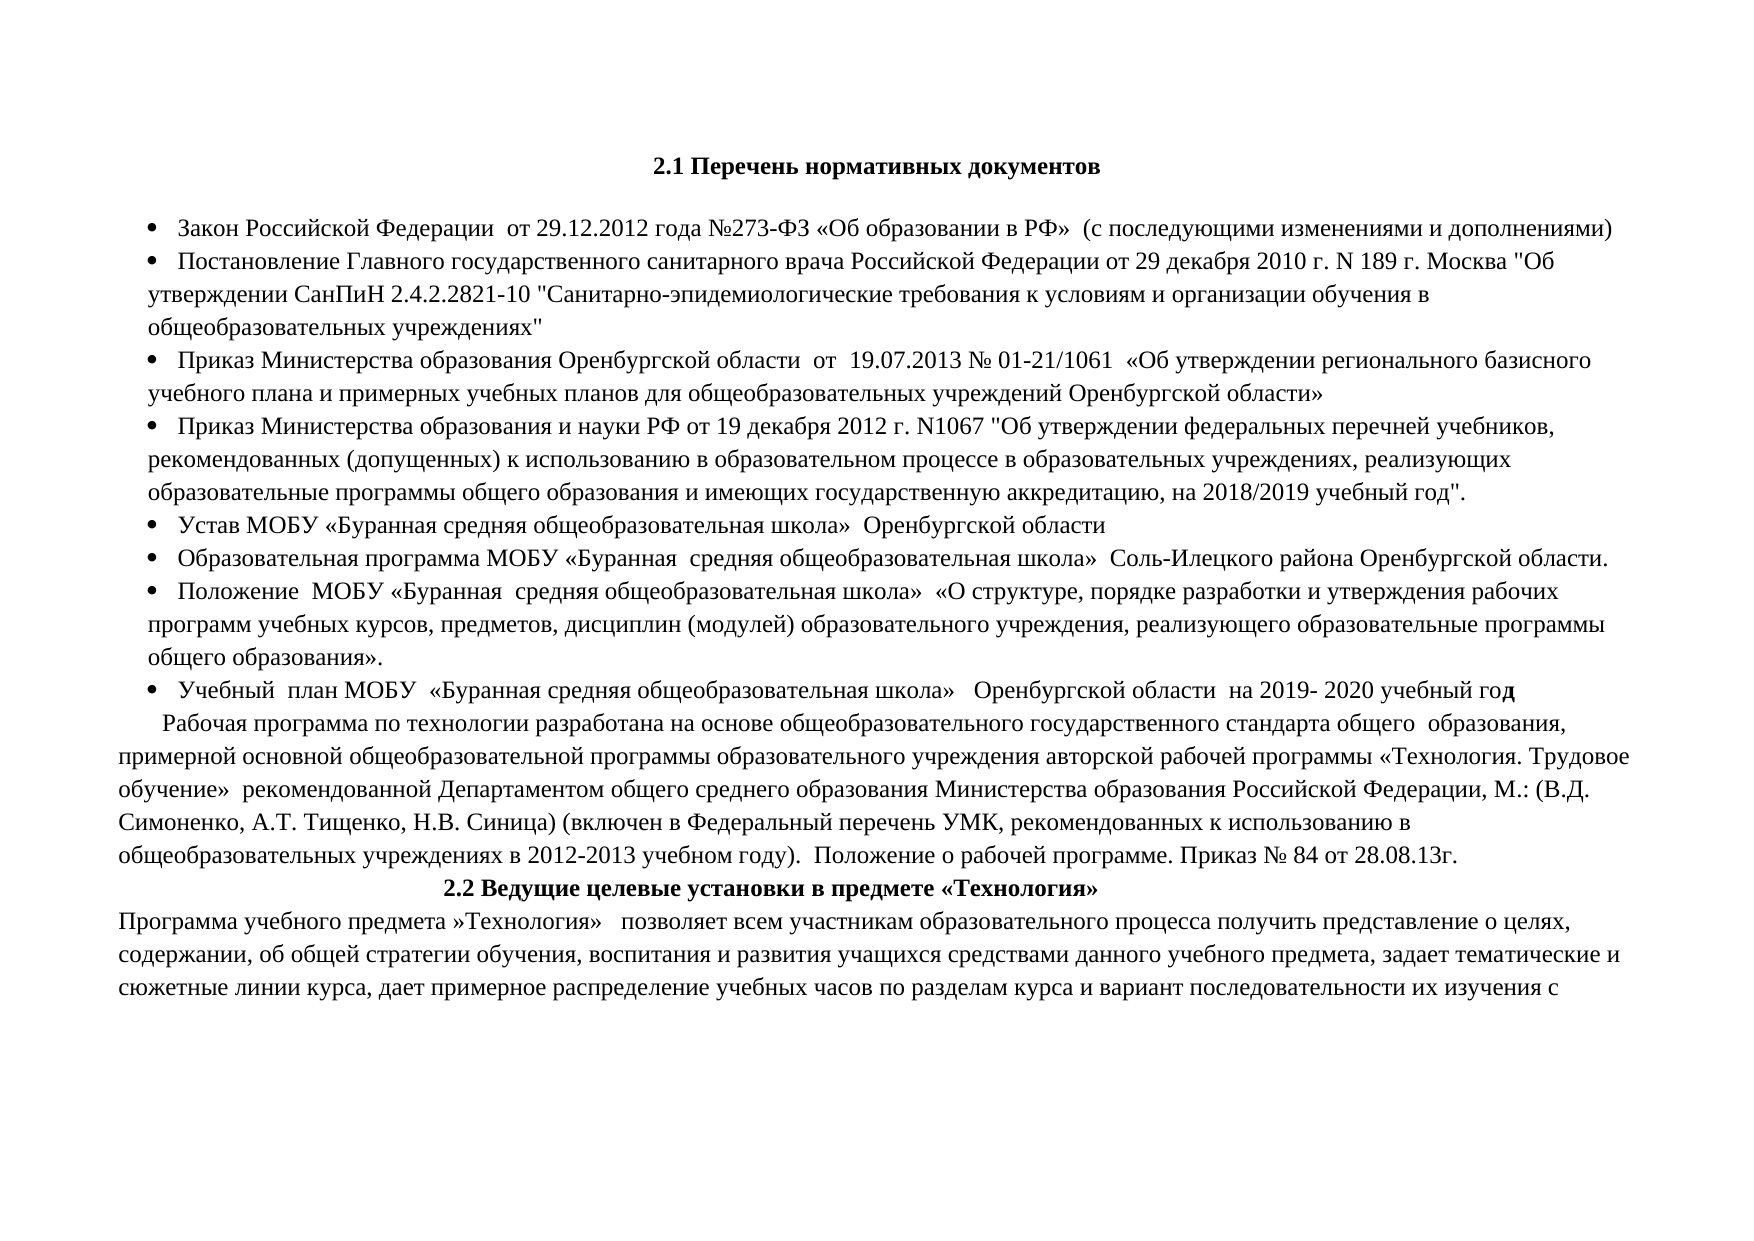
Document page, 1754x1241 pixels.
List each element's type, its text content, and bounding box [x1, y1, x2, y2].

text Рабочая программа по технологии разработана на основе общеобразовательного государственного стандарта общего образования, примерной основной общеобразовательной программы образовательного учреждения авторской рабочей программы «Технология. Трудовое обучение» рекомендованной Департаментом общего среднего образования Министерства образования Российской Федерации, М.: (В.Д. Симоненко, А.Т. Тищенко, Н.В. Синица) (включен в Федеральный перечень УМК, рекомендованных к использованию в общеобразовательных учреждениях в 2012-2013 учебном году). Положение о рабочей программе. Приказ № 84 от 28.08.13г. [118, 708, 1636, 869]
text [118, 906, 1636, 1001]
list Закон Российской Федерации от 29.12.2012 года №273-ФЗ «Об образовании в РФ» (с последующими изменениями и дополнениями) [148, 213, 1636, 242]
list Устав МОБУ «Буранная средняя общеобразовательная школа» Оренбургской области [148, 510, 1636, 539]
list Учебный план МОБУ «Буранная средняя общеобразовательная школа» Оренбургской области на 2019- 2020 учебный год [148, 675, 1636, 704]
list Образовательная программа МОБУ «Буранная средняя общеобразовательная школа» Соль-Илецкого района Оренбургской области. [148, 543, 1636, 572]
list Приказ Министерства образования и науки РФ от 19 декабря . N1067 "Об утверждении федеральных перечней учебников, рекомендованных (допущенных) к использованию в образовательном процессе в образовательных учреждениях, реализующих образовательные программы общего образования и имеющих государственную аккредитацию, на 2018/2019 учебный год". [148, 411, 1636, 506]
list Положение МОБУ «Буранная средняя общеобразовательная школа» «О структуре, порядке разработки и утверждения рабочих программ учебных курсов, предметов, дисциплин (модулей) образовательного учреждения, реализующего образовательные программы общего образования». [148, 576, 1636, 671]
text 2.2 Ведущие целевые установки в предмете «Технология» [118, 873, 1636, 902]
list Приказ Министерства образования Оренбургской области от 19.07.2013 № 01-21/1061 «Об утверждении регионального базисного учебного плана и примерных учебных планов для общеобразовательных учреждений Оренбургской области» [148, 345, 1636, 407]
list Постановление Главного государственного санитарного врача Российской Федерации от 29 декабря . N . Москва "Об утверждении СанПиН 2.4.2.2821-10 "Санитарно-эпидемиологические требования к условиям и организации обучения в общеобразовательных учреждениях" [148, 246, 1636, 341]
text 2.1 Перечень нормативных документов [118, 151, 1636, 179]
